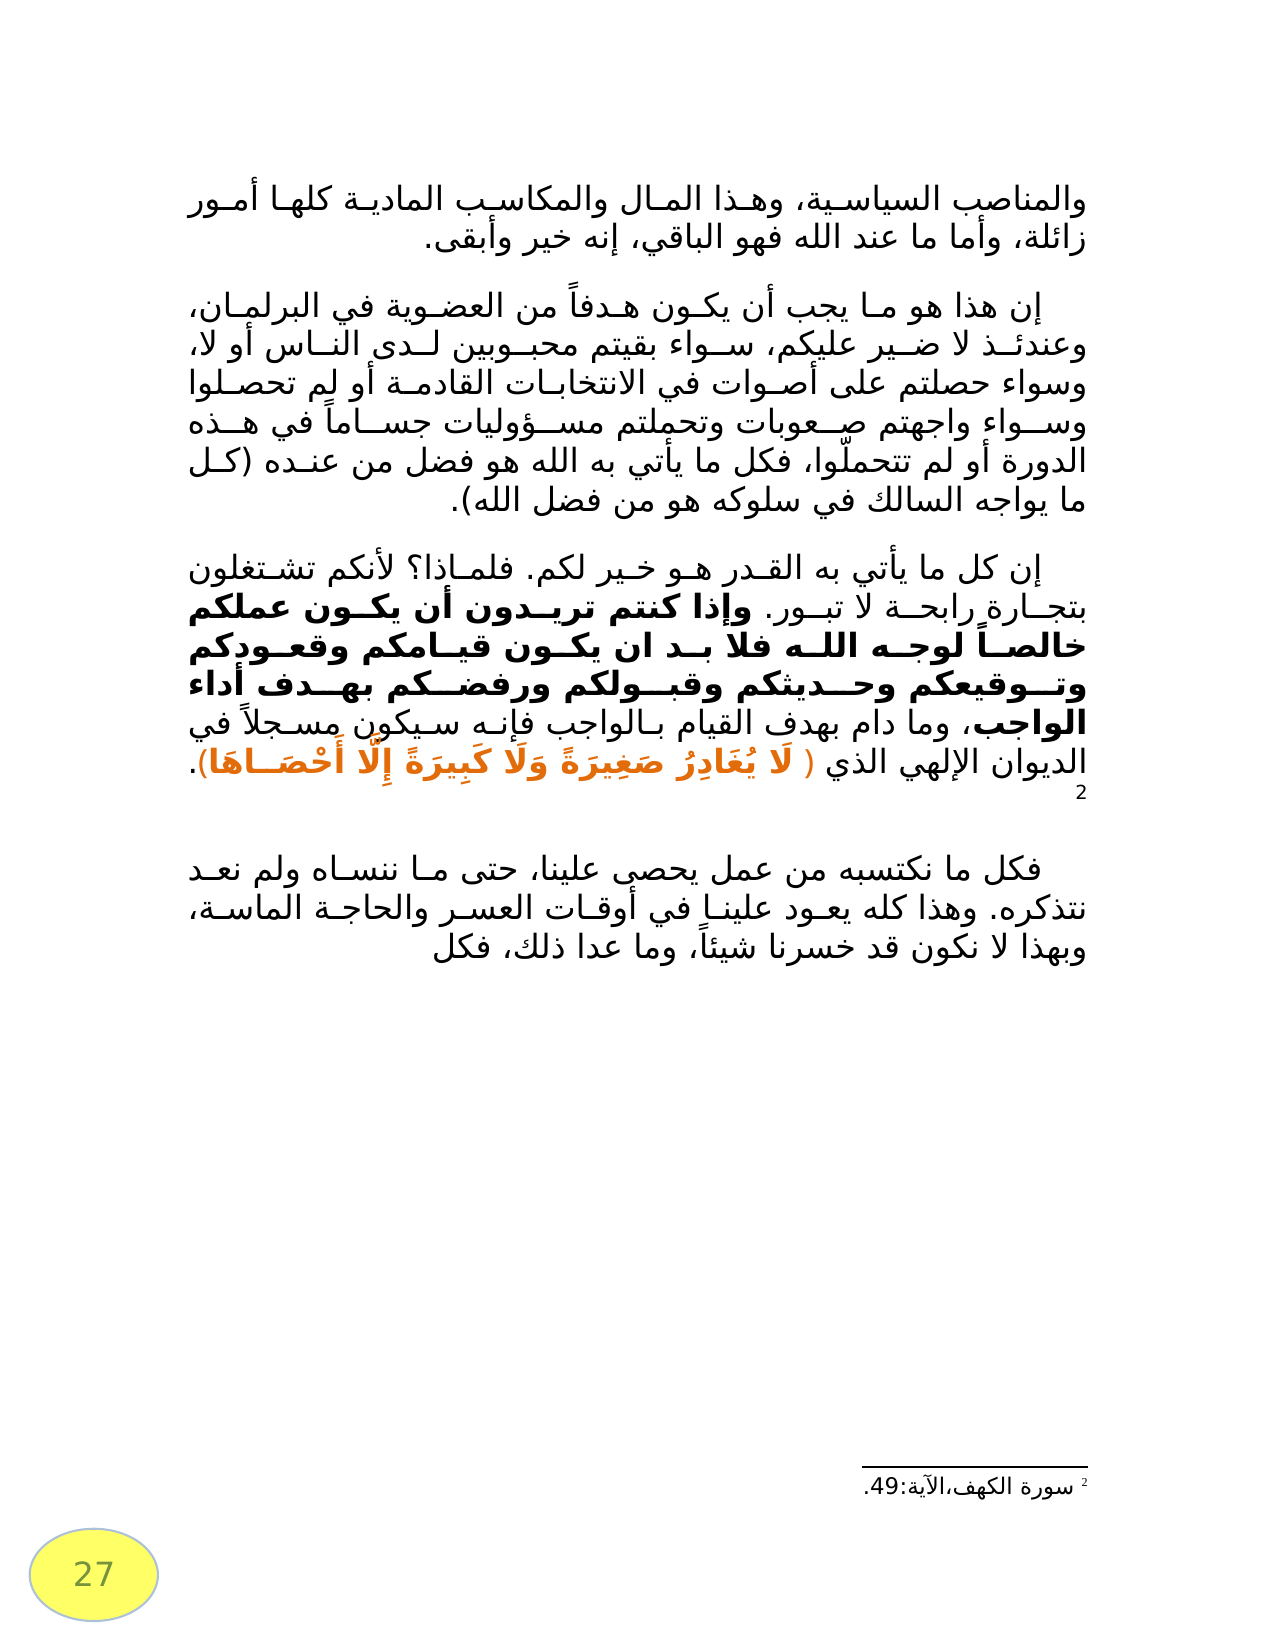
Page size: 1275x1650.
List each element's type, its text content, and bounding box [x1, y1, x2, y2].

text والمناصب السياسية، وهذا المال والمكاسب المادية كلها أمور زائلة، وأما ما عند الله فهو الباقي، إنه خير وأبقى. [187, 179, 1087, 257]
text إن كل ما يأتي به القدر هو خير لكم. فلماذا؟ لأنكم تشتغلون بتجارة رابحة لا تبور. وإذا كنتم تريدون أن يكون عملكم خالصاً لوجه الله فلا بد ان يكون قيامكم وقعودكم وتوقيعكم وحديثكم وقبولكم ورفضكم بهدف أداء الواجب، وما دام بهدف القيام بالواجب فإنه سيكون مسجلاً في الديوان الإلهي الذي ﴿ لَا يُغَادِرُ صَغِيرَةً وَلَا كَبِيرَةً إِلَّا أَحْصَاهَا﴾. [187, 548, 1087, 820]
text إن هذا هو ما يجب أن يكون هدفاً من العضوية في البرلمان، وعندئذ لا ضير عليكم، سواء بقيتم محبوبين لدى الناس أو لا، وسواء حصلتم على أصوات في الانتخابات القادمة أو لم تحصلوا وسواء واجهتم صعوبات وتحملتم مسؤوليات جساماً في هذه الدورة أو لم تتحملّوا، فكل ما يأتي به الله هو فضل من عنده (كل ما يواجه السالك في سلوكه هو من فضل الله). [187, 286, 1087, 519]
text فكل ما نكتسبه من عمل يحصى علينا، حتى ما ننساه ولم نعد نتذكره. وهذا كله يعود علينا في أوقات العسر والحاجة الماسة، وبهذا لا نكون قد خسرنا شيئاً، وما عدا ذلك، فكل [187, 849, 1087, 966]
